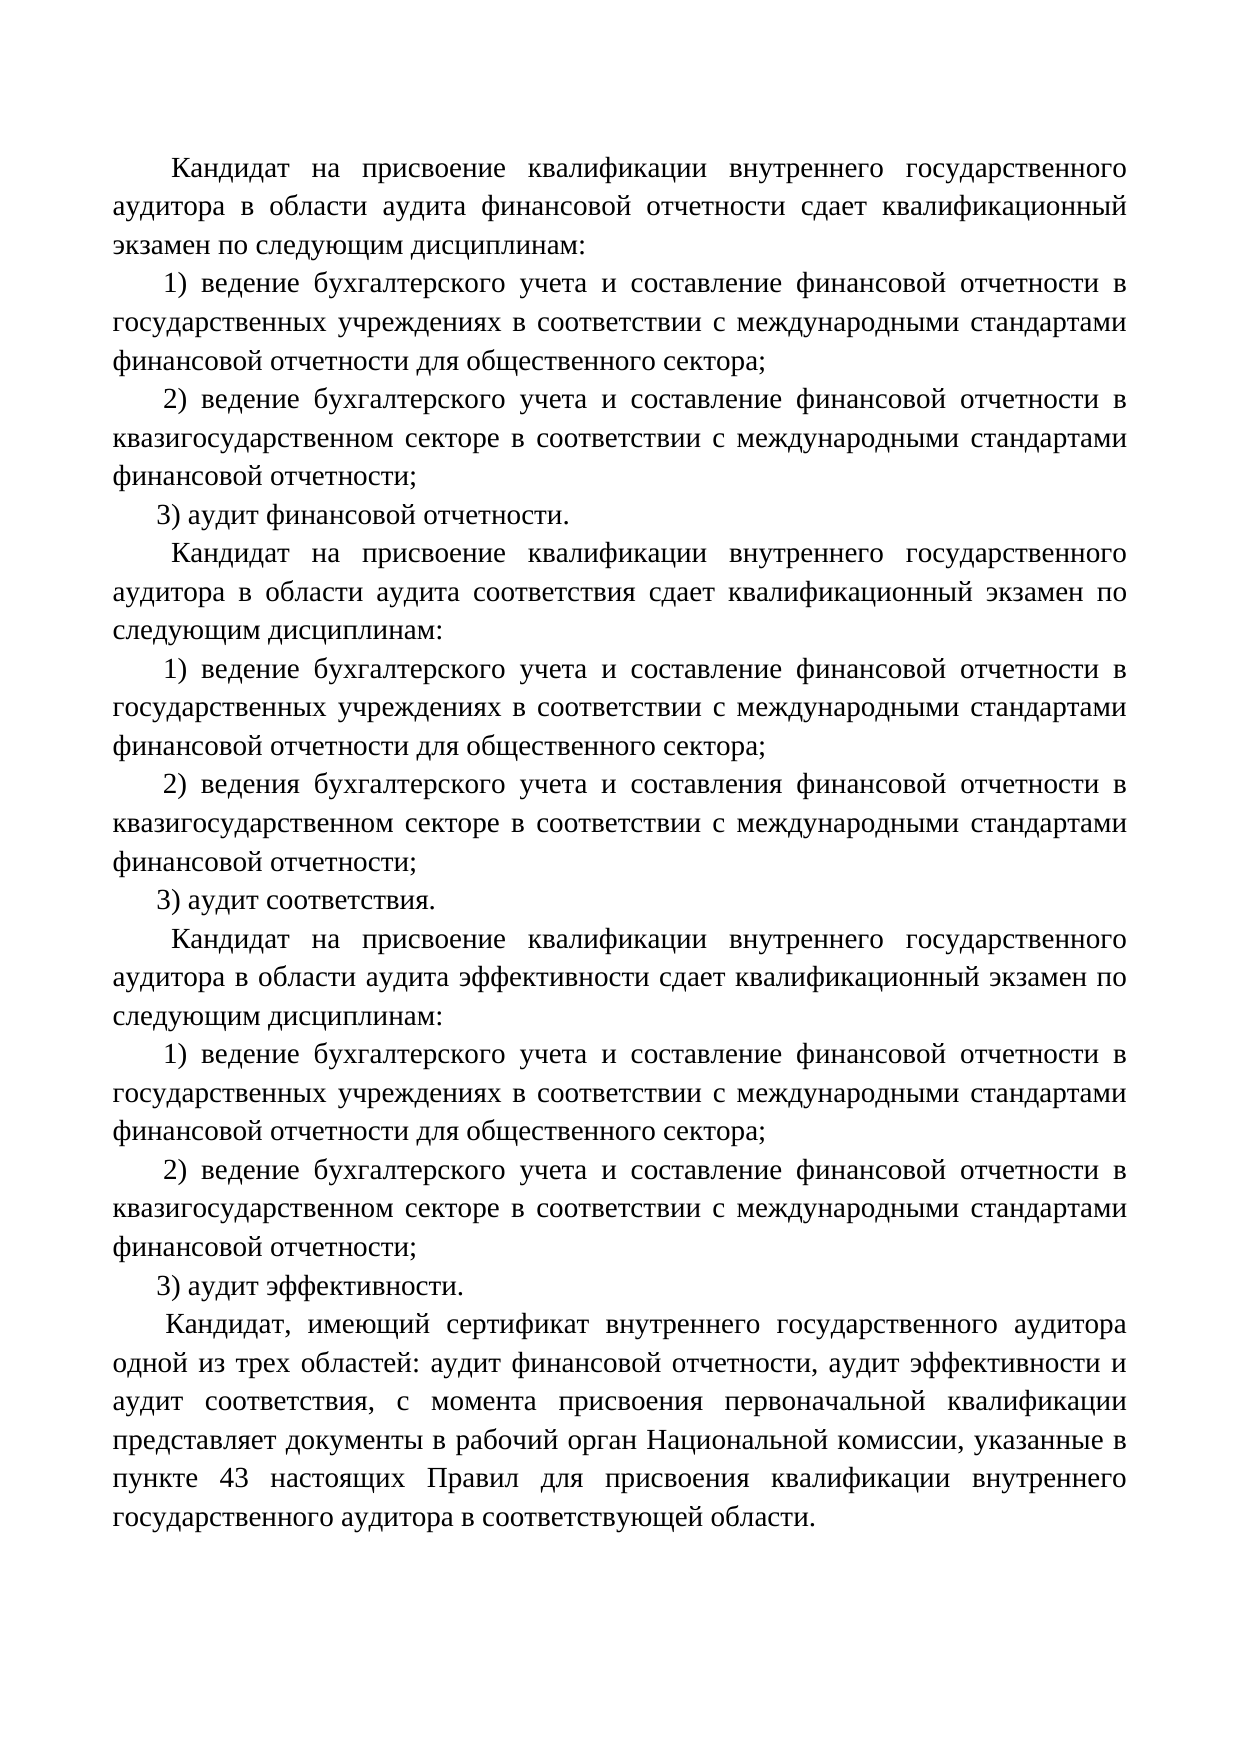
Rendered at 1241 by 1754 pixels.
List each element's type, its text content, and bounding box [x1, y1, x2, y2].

text 2) ведение бухгалтерского учета и составление финансовой отчетности в квазигосударственном секторе в соответствии с международными стандартами финансовой отчетности; [112, 1152, 1128, 1263]
text 1) ведение бухгалтерского учета и составление финансовой отчетности в государственных учреждениях в соответствии с международными стандартами финансовой отчетности для общественного сектора; [112, 266, 1128, 376]
text 3) аудит финансовой отчетности. [112, 497, 1128, 530]
text 2) ведения бухгалтерского учета и составления финансовой отчетности в квазигосударственном секторе в соответствии с международными стандартами финансовой отчетности; [112, 767, 1128, 877]
text 1) ведение бухгалтерского учета и составление финансовой отчетности в государственных учреждениях в соответствии с международными стандартами финансовой отчетности для общественного сектора; [112, 651, 1128, 762]
text Кандидат, имеющий сертификат внутреннего государственного аудитора одной из трех областей: аудит финансовой отчетности, аудит эффективности и аудит соответствия, с момента присвоения первоначальной квалификации представляет документы в рабочий орган Национальной комиссии, указанные в пункте 43 настоящих Правил для присвоения квалификации внутреннего государственного аудитора в соответствующей области. [112, 1306, 1128, 1532]
text 2) ведение бухгалтерского учета и составление финансовой отчетности в квазигосударственном секторе в соответствии с международными стандартами финансовой отчетности; [112, 381, 1128, 492]
text 3) аудит эффективности. [112, 1268, 1128, 1301]
text Кандидат на присвоение квалификации внутреннего государственного аудитора в области аудита соответствия сдает квалификационный экзамен по следующим дисциплинам: [112, 535, 1128, 646]
text Кандидат на присвоение квалификации внутреннего государственного аудитора в области аудита финансовой отчетности сдает квалификационный экзамен по следующим дисциплинам: [112, 150, 1128, 261]
text 1) ведение бухгалтерского учета и составление финансовой отчетности в государственных учреждениях в соответствии с международными стандартами финансовой отчетности для общественного сектора; [112, 1036, 1128, 1147]
text Кандидат на присвоение квалификации внутреннего государственного аудитора в области аудита эффективности сдает квалификационный экзамен по следующим дисциплинам: [112, 921, 1128, 1031]
text 3) аудит соответствия. [112, 882, 1128, 916]
